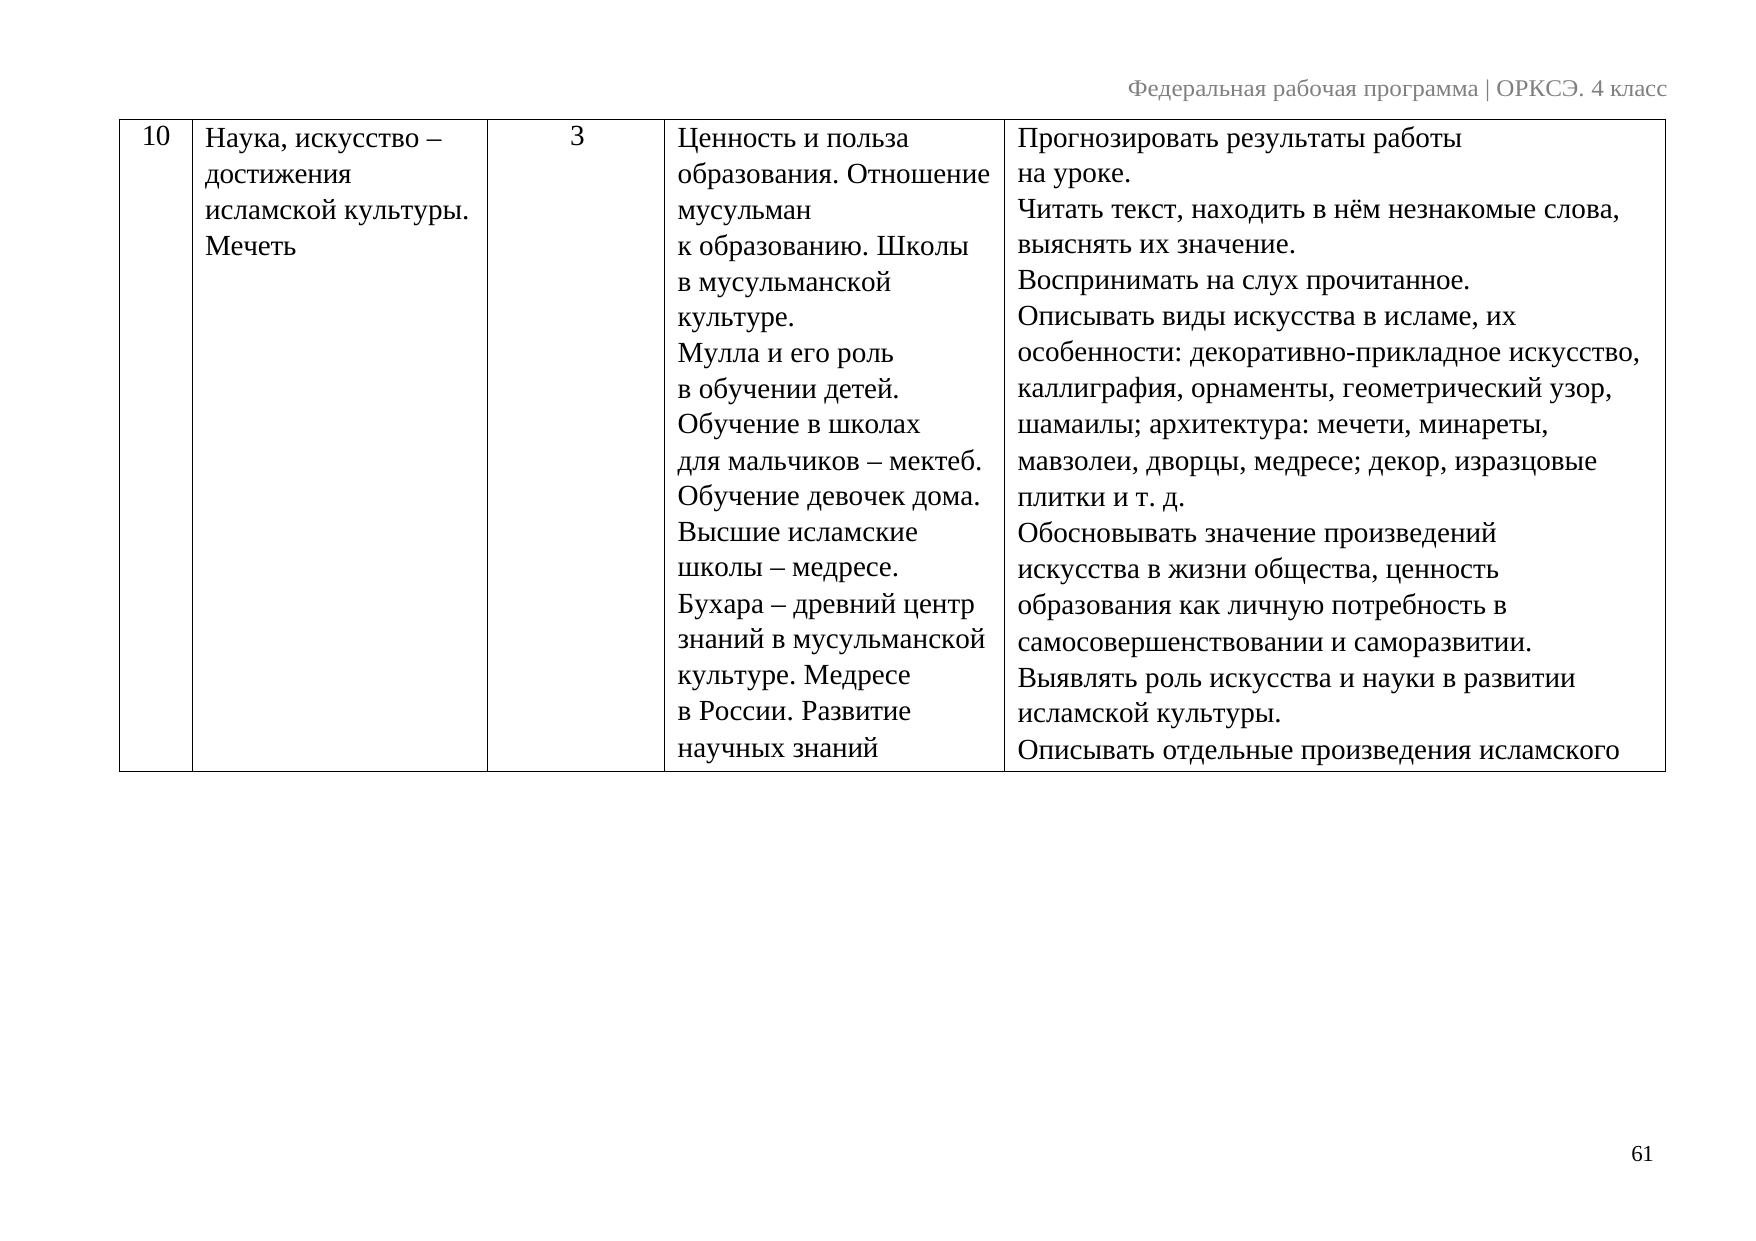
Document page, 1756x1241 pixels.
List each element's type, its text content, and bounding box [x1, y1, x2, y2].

table_cell Наука, искусство – достижения исламской культуры. Мечеть [193, 120, 487, 771]
table_cell 3 [488, 120, 664, 771]
table_cell Прогнозировать результаты работы на уроке. Читать текст, находить в нём незнакомые слова, выяснять их значение. Воспринимать на слух прочитанное. Описывать виды искусства в исламе, их особенности: декоративно-прикладное искусство, каллиграфия, орнаменты, геометрический узор, шамаилы; архитектура: мечети, минареты, мавзолеи, дворцы, медресе; декор, изразцовые плитки и т. д. Обосновывать значение произведений искусства в жизни общества, ценность образования как личную потребность в самосовершенствовании и саморазвитии. Выявлять роль искусства и науки в развитии исламской культуры. Описывать отдельные произведения исламского [1005, 120, 1665, 771]
table_cell Ценность и польза образования. Отношение мусульман к образованию. Школы в мусульманской культуре. Мулла и его роль в обучении детей. Обучение в школах для мальчиков – мектеб. Обучение девочек дома. Высшие исламские школы – медресе. Бухара – древний центр знаний в мусульманской культуре. Медресе в России. Развитие научных знаний [665, 120, 1004, 771]
table_cell 10 [120, 120, 192, 771]
